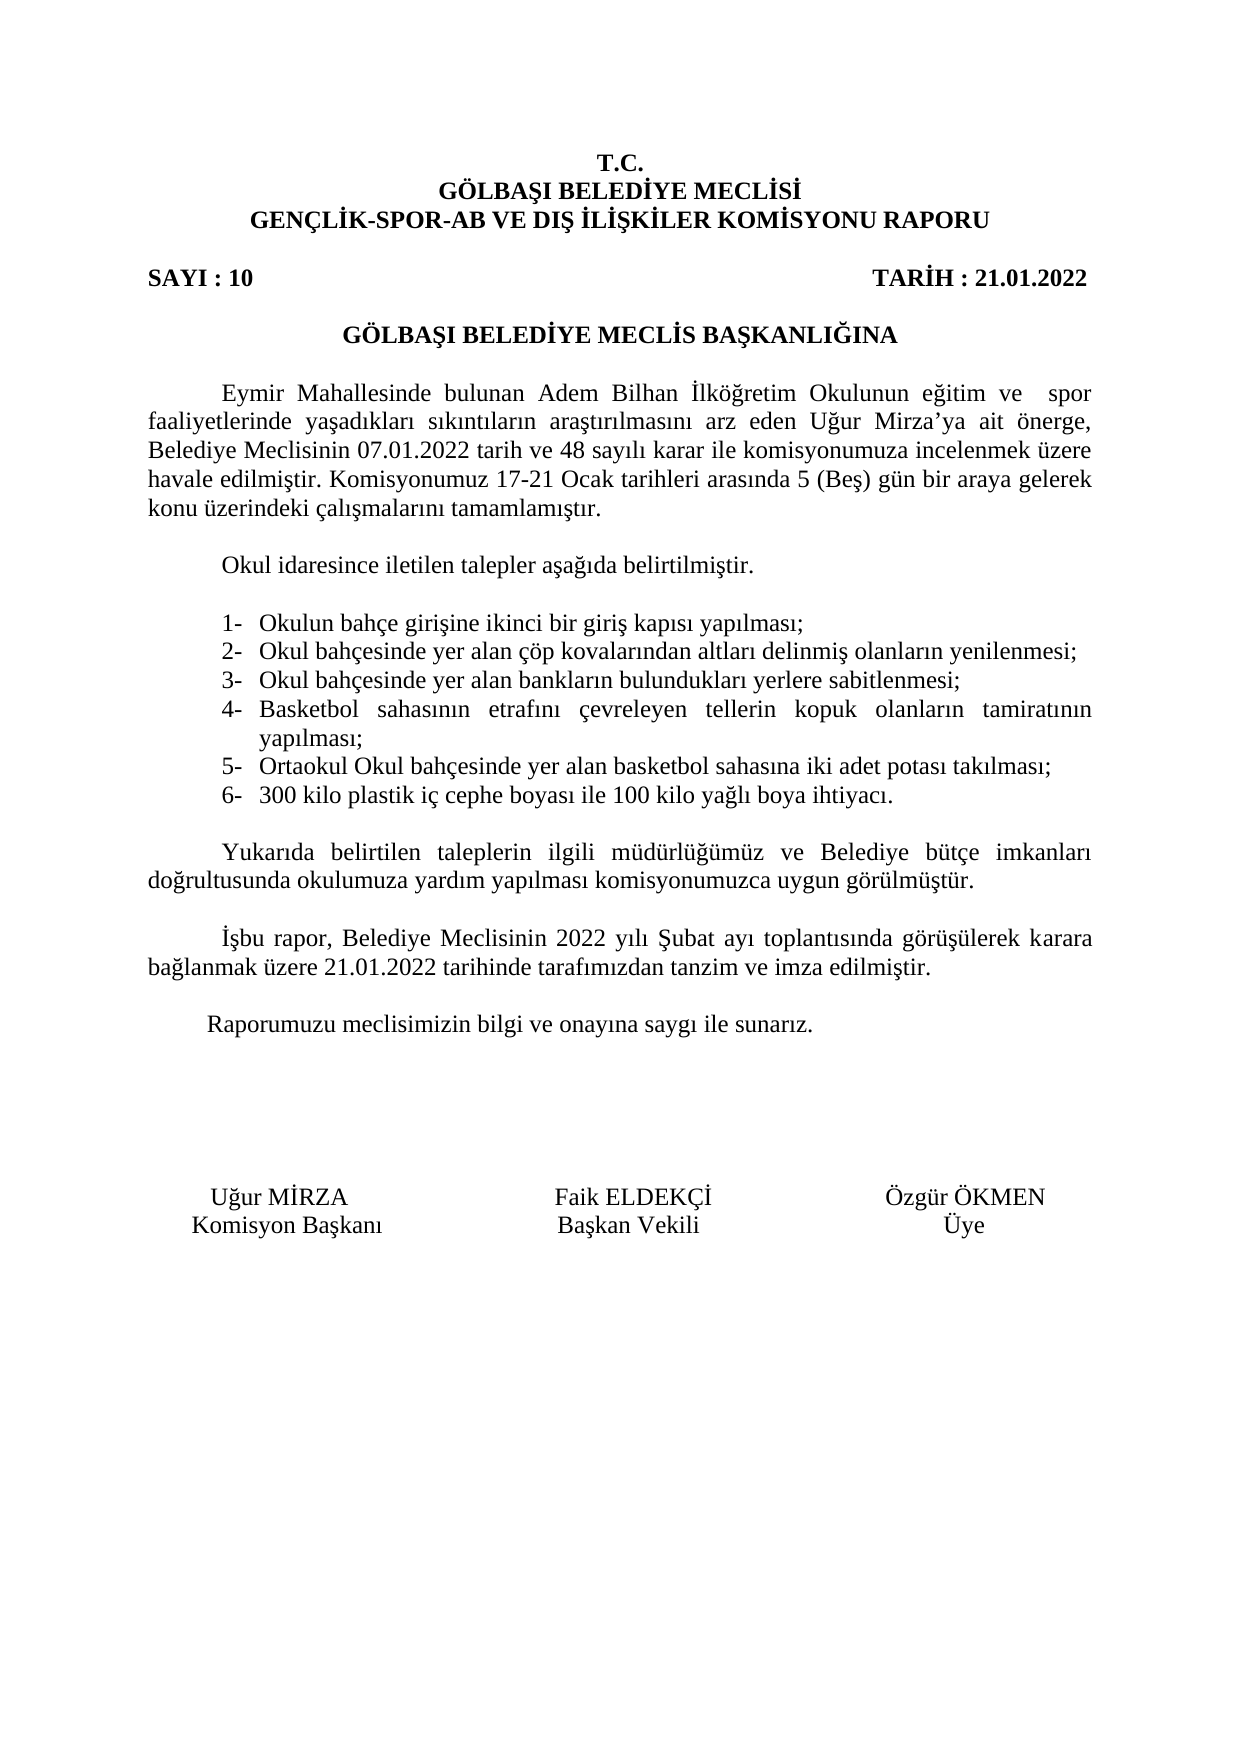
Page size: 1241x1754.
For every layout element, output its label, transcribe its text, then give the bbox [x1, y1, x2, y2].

list Okul bahçesinde yer alan bankların bulundukları yerlere sabitlenmesi; [221, 665, 1093, 694]
text Komisyon Başkanı Başkan Vekili Üye [148, 1211, 1093, 1239]
text Uğur MİRZA Faik ELDEKÇİ Özgür ÖKMEN [148, 1182, 1093, 1211]
text İşbu rapor, Belediye Meclisinin 2022 yılı Şubat ayı toplantısında görüşülerek karara bağlanmak üzere 21.01.2022 tarihinde tarafımızdan tanzim ve imza edilmiştir. [148, 923, 1093, 981]
text Raporumuzu meclisimizin bilgi ve onayına saygı ile sunarız. [148, 1009, 1093, 1038]
text SAYI : 10 TARİH : 21.01.2022 [148, 263, 1093, 291]
text GÖLBAŞI BELEDİYE MECLİS BAŞKANLIĞINA [148, 320, 1093, 349]
text Okul idaresince iletilen talepler aşağıda belirtilmiştir. [148, 550, 1093, 579]
list Okul bahçesinde yer alan çöp kovalarından altları delinmiş olanların yenilenmesi; [221, 636, 1093, 665]
list 300 kilo plastik iç cephe boyası ile 100 kilo yağlı boya ihtiyacı. [221, 780, 1093, 809]
text Yukarıda belirtilen taleplerin ilgili müdürlüğümüz ve Belediye bütçe imkanları doğrultusunda okulumuza yardım yapılması komisyonumuzca uygun görülmüştür. [148, 837, 1093, 894]
list Okulun bahçe girişine ikinci bir giriş kapısı yapılması; [221, 608, 1093, 636]
text GÖLBAŞI BELEDİYE MECLİSİ [148, 176, 1093, 205]
text T.C. [148, 148, 1093, 176]
text Eymir Mahallesinde bulunan Adem Bilhan İlköğretim Okulunun eğitim ve spor faaliyetlerinde yaşadıkları sıkıntıların araştırılmasını arz eden Uğur Mirza’ya ait önerge, Belediye Meclisinin 07.01.2022 tarih ve 48 sayılı karar ile komisyonumuza incelenmek üzere havale edilmiştir. Komisyonumuz 17-21 Ocak tarihleri arasında 5 (Beş) gün bir araya gelerek konu üzerindeki çalışmalarını tamamlamıştır. [148, 378, 1093, 521]
text GENÇLİK-SPOR-AB VE DIŞ İLİŞKİLER KOMİSYONU RAPORU [148, 205, 1093, 234]
list Basketbol sahasının etrafını çevreleyen tellerin kopuk olanların tamiratının yapılması; [221, 694, 1093, 751]
list Ortaokul Okul bahçesinde yer alan basketbol sahasına iki adet potası takılması; [221, 751, 1093, 780]
